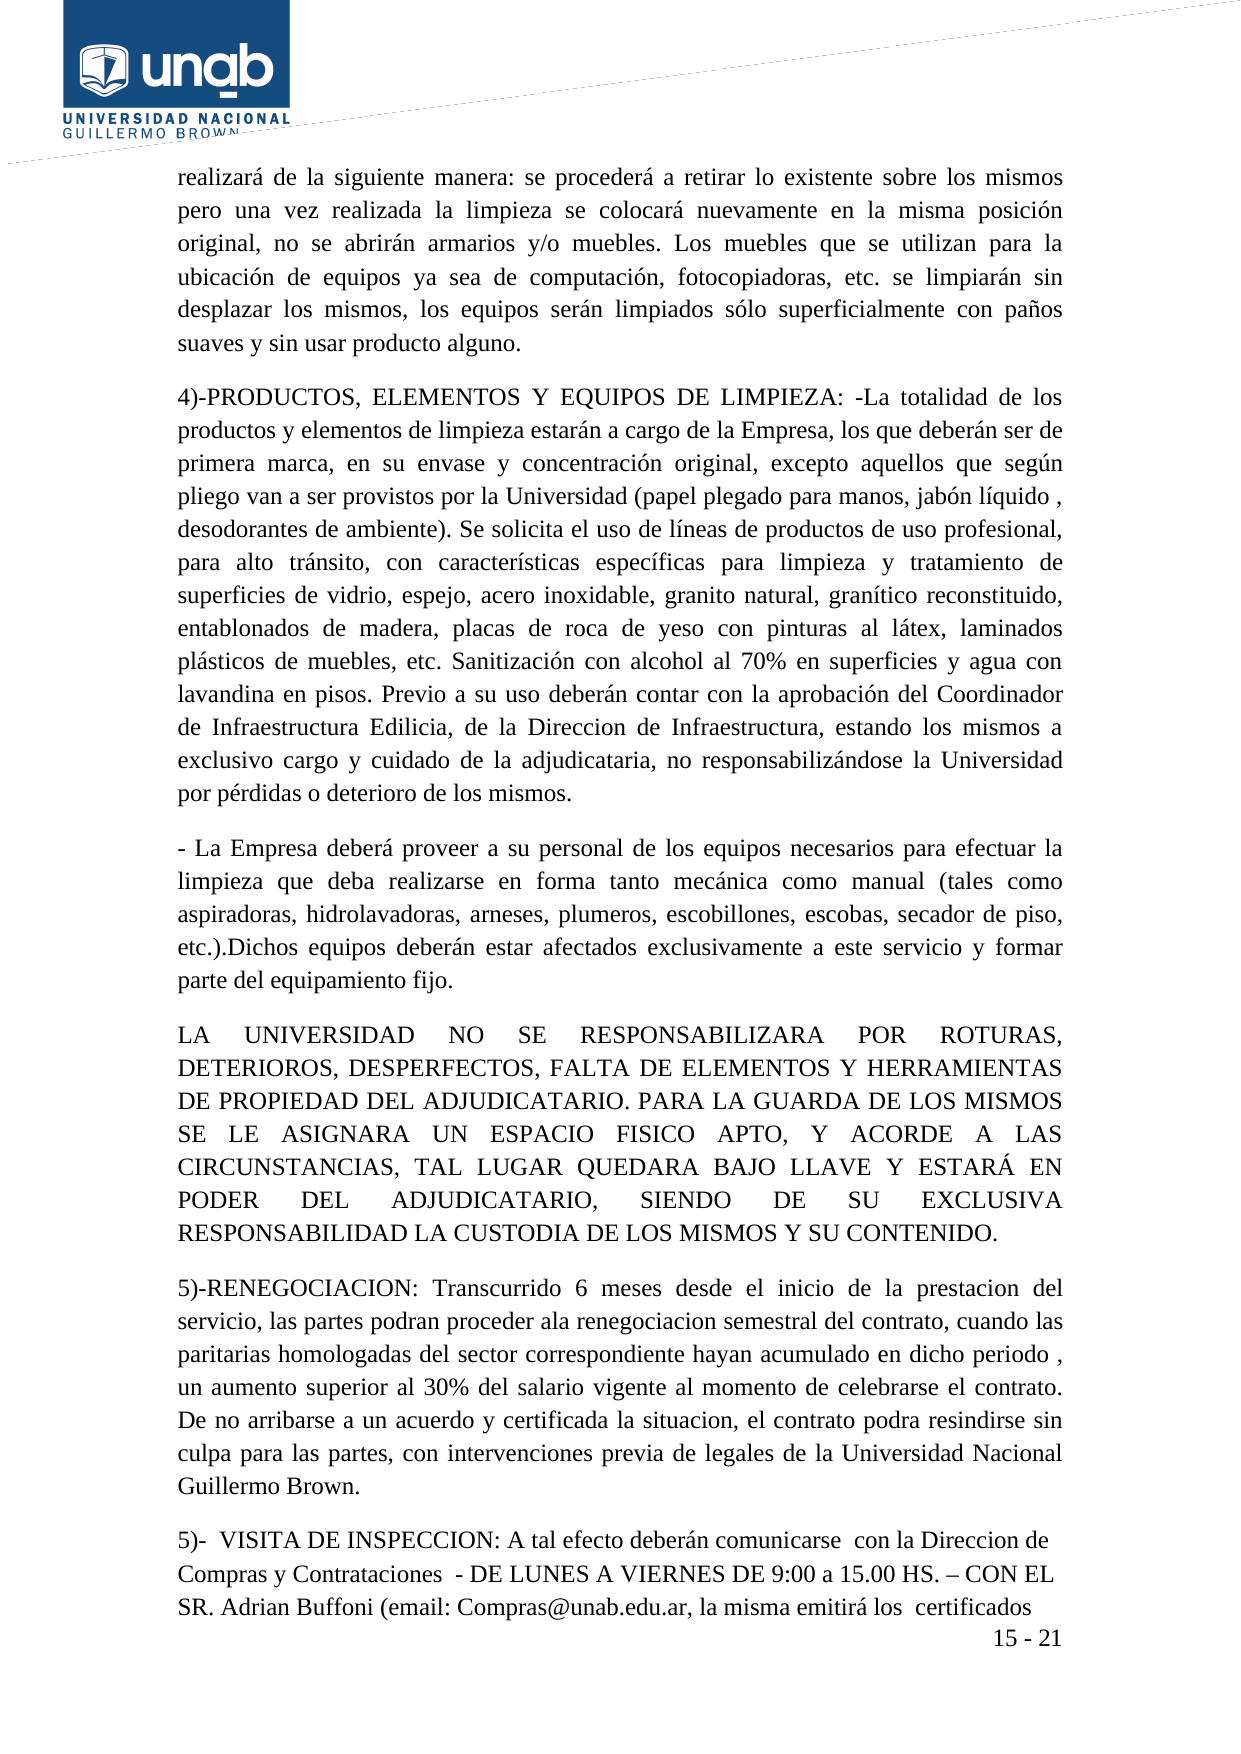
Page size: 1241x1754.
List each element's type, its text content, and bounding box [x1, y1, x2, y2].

text 5)-RENEGOCIACION: Transcurrido 6 meses desde el inicio de la prestacion del servicio, las partes podran proceder ala renegociacion semestral del contrato, cuando las paritarias homologadas del sector correspondiente hayan acumulado en dicho periodo , un aumento superior al 30% del salario vigente al momento de celebrarse el contrato. De no arribarse a un acuerdo y certificada la situacion, el contrato podra resindirse sin culpa para las partes, con intervenciones previa de legales de la Universidad Nacional Guillermo Brown. [177, 1273, 1064, 1500]
text LA UNIVERSIDAD NO SE RESPONSABILIZARA POR ROTURAS, DETERIOROS, DESPERFECTOS, FALTA DE ELEMENTOS Y HERRAMIENTAS DE PROPIEDAD DEL ADJUDICATARIO. PARA LA GUARDA DE LOS MISMOS SE LE ASIGNARA UN ESPACIO FISICO APTO, Y ACORDE A LAS CIRCUNSTANCIAS, TAL LUGAR QUEDARA BAJO LLAVE Y ESTARÁ EN PODER DEL ADJUDICATARIO, SIENDO DE SU EXCLUSIVA RESPONSABILIDAD LA CUSTODIA DE LOS MISMOS Y SU CONTENIDO. [177, 1020, 1064, 1247]
text 4)-PRODUCTOS, ELEMENTOS Y EQUIPOS DE LIMPIEZA: -La totalidad de los productos y elementos de limpieza estarán a cargo de la Empresa, los que deberán ser de primera marca, en su envase y concentración original, excepto aquellos que según pliego van a ser provistos por la Universidad (papel plegado para manos, jabón líquido , desodorantes de ambiente). Se solicita el uso de líneas de productos de uso profesional, para alto tránsito, con características específicas para limpieza y tratamiento de superficies de vidrio, espejo, acero inoxidable, granito natural, granítico reconstituido, entablonados de madera, placas de roca de yeso con pinturas al látex, laminados plásticos de muebles, etc. Sanitización con alcohol al 70% en superficies y agua con lavandina en pisos. Previo a su uso deberán contar con la aprobación del Coordinador de Infraestructura Edilicia, de la Direccion de Infraestructura, estando los mismos a exclusivo cargo y cuidado de la adjudicataria, no responsabilizándose la Universidad por pérdidas o deterioro de los mismos. [177, 382, 1064, 807]
text - La Empresa deberá proveer a su personal de los equipos necesarios para efectuar la limpieza que deba realizarse en forma tanto mecánica como manual (tales como aspiradoras, hidrolavadoras, arneses, plumeros, escobillones, escobas, secador de piso, etc.).Dichos equipos deberán estar afectados exclusivamente a este servicio y formar parte del equipamiento fijo. [177, 833, 1064, 994]
picture [0, 0, 1241, 164]
